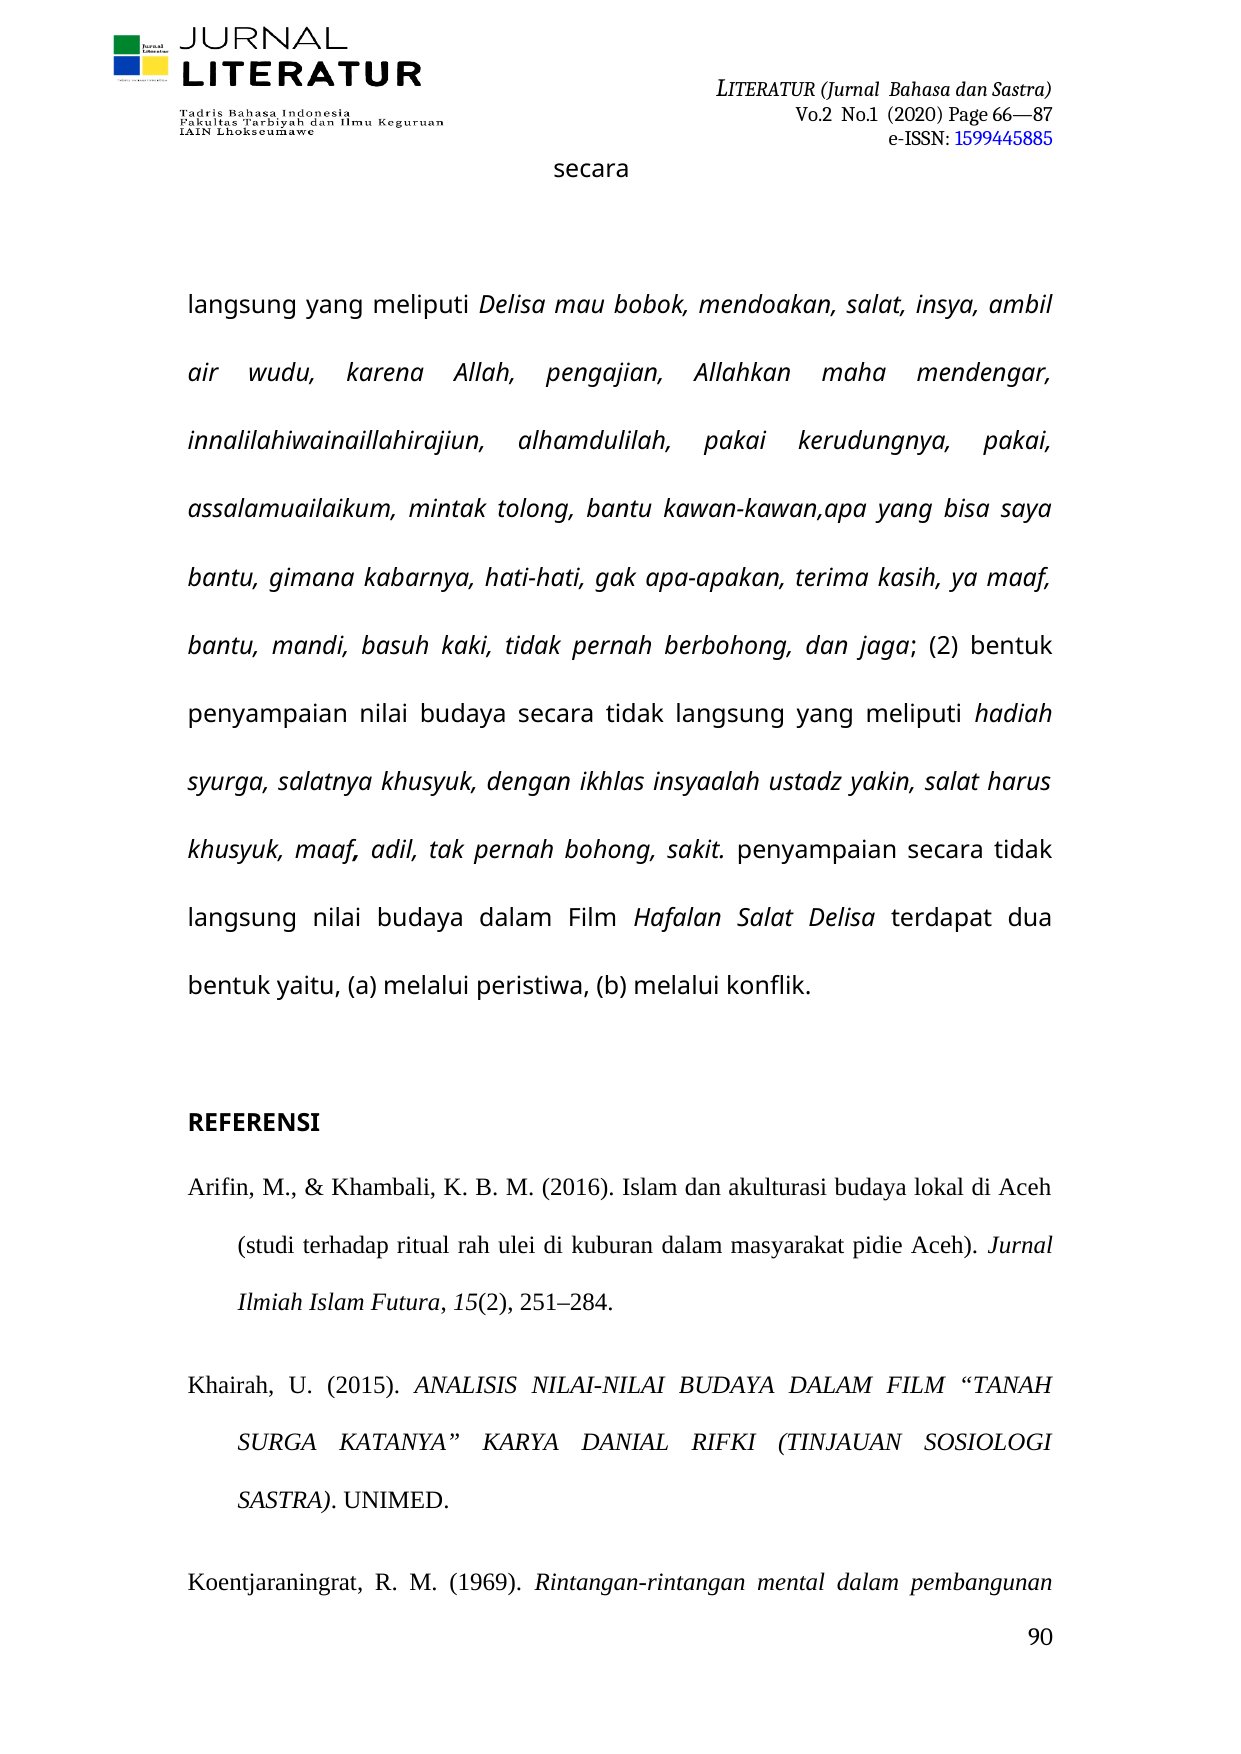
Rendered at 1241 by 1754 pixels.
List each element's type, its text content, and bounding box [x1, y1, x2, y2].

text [187, 1567, 1053, 1596]
text Khairah, U. (2015). ANALISIS NILAI-NILAI BUDAYA DALAM FILM “TANAH SURGA KATANYA” KARYA DANIAL RIFKI (TINJAUAN SOSIOLOGI SASTRA). UNIMED. [187, 1370, 1053, 1513]
picture [86, 12, 535, 171]
text Arifin, M., & Khambali, K. B. M. (2016). Islam dan akulturasi budaya lokal di Aceh (studi terhadap ritual rah ulei di kuburan dalam masyarakat pidie Aceh). Jurnal Ilmiah Islam Futura, 15(2), 251–284. [187, 1172, 1053, 1316]
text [187, 150, 1053, 184]
text langsung yang meliputi Delisa mau bobok, mendoakan, salat, insya, ambil air wudu, karena Allah, pengajian, Allahkan maha mendengar, innalilahiwainaillahirajiun, alhamdulilah, pakai kerudungnya, pakai, assalamuailaikum, mintak tolong, bantu kawan-kawan,apa yang bisa saya bantu, gimana kabarnya, hati-hati, gak apa-apakan, terima kasih, ya maaf, bantu, mandi, basuh kaki, tidak pernah berbohong, dan jaga; (2) bentuk penyampaian nilai budaya secara tidak langsung yang meliputi hadiah syurga, salatnya khusyuk, dengan ikhlas insyaalah ustadz yakin, salat harus khusyuk, maaf, adil, tak pernah bohong, sakit. penyampaian secara tidak langsung nilai budaya dalam Film Hafalan Salat Delisa terdapat dua bentuk yaitu, (a) melalui peristiwa, (b) melalui konflik. [187, 287, 1053, 1002]
text REFERENSI [187, 1104, 1053, 1138]
